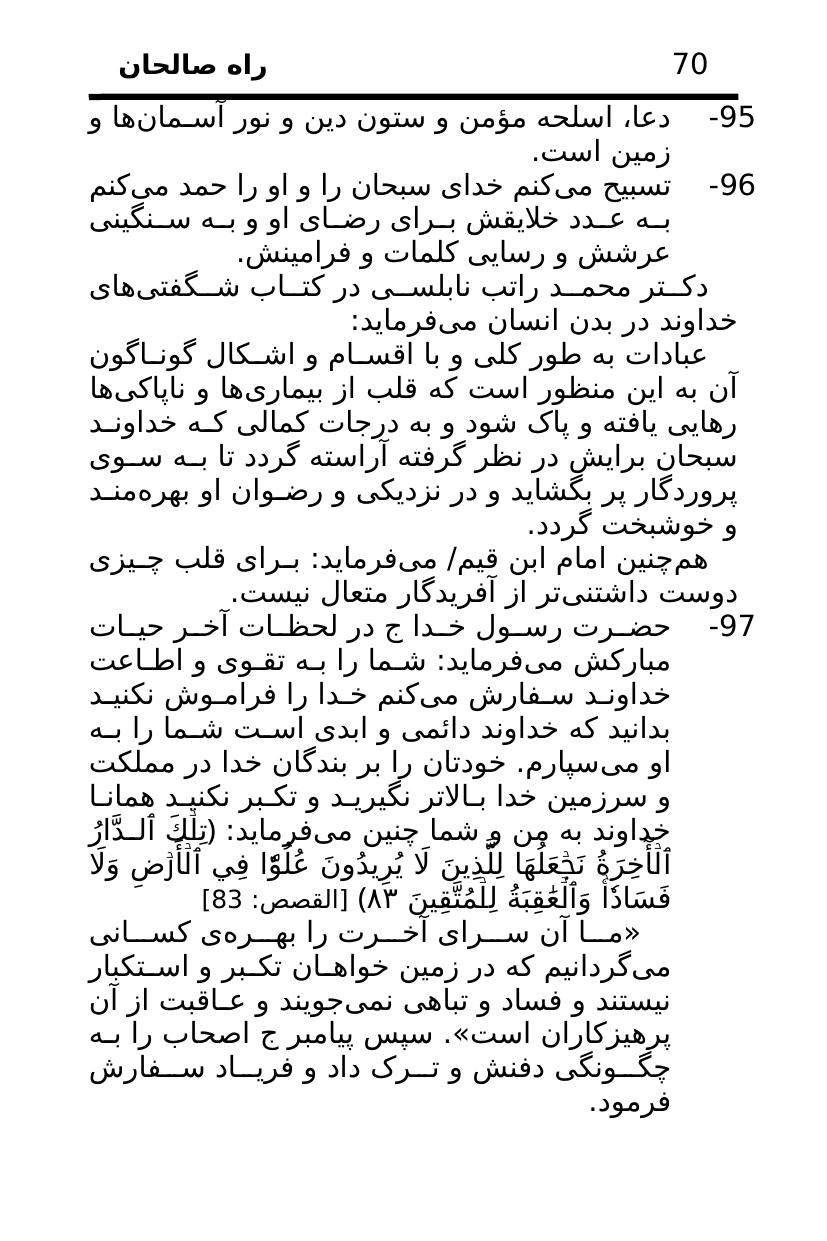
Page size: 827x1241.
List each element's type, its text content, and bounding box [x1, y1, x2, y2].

text «ما آن سرای آخرت را بهره‌ی کسانی می‌گردانیم که در زمین خواهان تکبر و استکبار نیستند و فساد و تباهی نمی‌جویند و عاقبت از آن پرهیزکاران است». سپس پیامبر ج اصحاب را به چگونگی دفنش و ترک داد و فریاد سفارش فرمود. [89, 915, 671, 1119]
text دکتر محمد راتب نابلسی در کتاب شگفتی‌های خداوند در بدن انسان می‌فرماید: [89, 270, 738, 338]
text عبادات به طور کلی و با اقسام و اشکال گوناگون آن به این منظور است که قلب از بیماری‌ها و ناپاکی‌ها رهایی یافته و پاک شود و به درجات کمالی که خداوند سبحان برایش در نظر گرفته آراسته گردد تا به سوی پروردگار پر بگشاید و در نزدیکی و رضوان او بهره‌مند و خوشبخت گردد. [89, 338, 738, 541]
text هم‌چنین امام ابن قیم/ می‌فرماید: برای قلب چیزی دوست داشتنی‌تر از آفریدگار متعال نیست. [89, 541, 738, 609]
list دعا، اسلحه مؤمن و ستون دین و نور آسمان‌ها و زمین است. [89, 100, 708, 168]
list حضرت رسول خدا ج در لحظات آخر حیات مبارکش می‌فرماید: شما را به تقوی و اطاعت خداوند سفارش می‌کنم خدا را فراموش نکنید بدانید که خداوند دائمی و ابدی است شما را به او می‌سپارم. خودتان را بر بندگان خدا در مملکت و سرزمین خدا بالاتر نگیرید و تکبر نکنید همانا خداوند به من و شما چنین می‌فرماید: ﴿تِلۡكَ ٱلدَّارُ ٱلۡأٓخِرَةُ نَجۡعَلُهَا لِلَّذِينَ لَا يُرِيدُونَ عُلُوّٗا فِي ٱلۡأَرۡضِ وَلَا فَسَادٗاۚ وَٱلۡعَٰقِبَةُ لِلۡمُتَّقِينَ ٨٣﴾ [القصص: 83] [89, 609, 708, 915]
list تسبیح می‌کنم خدای سبحان را و او را حمد می‌کنم به عدد خلایقش برای رضای او و به سنگینی عرشش و رسایی کلمات و فرامینش. [89, 168, 708, 270]
